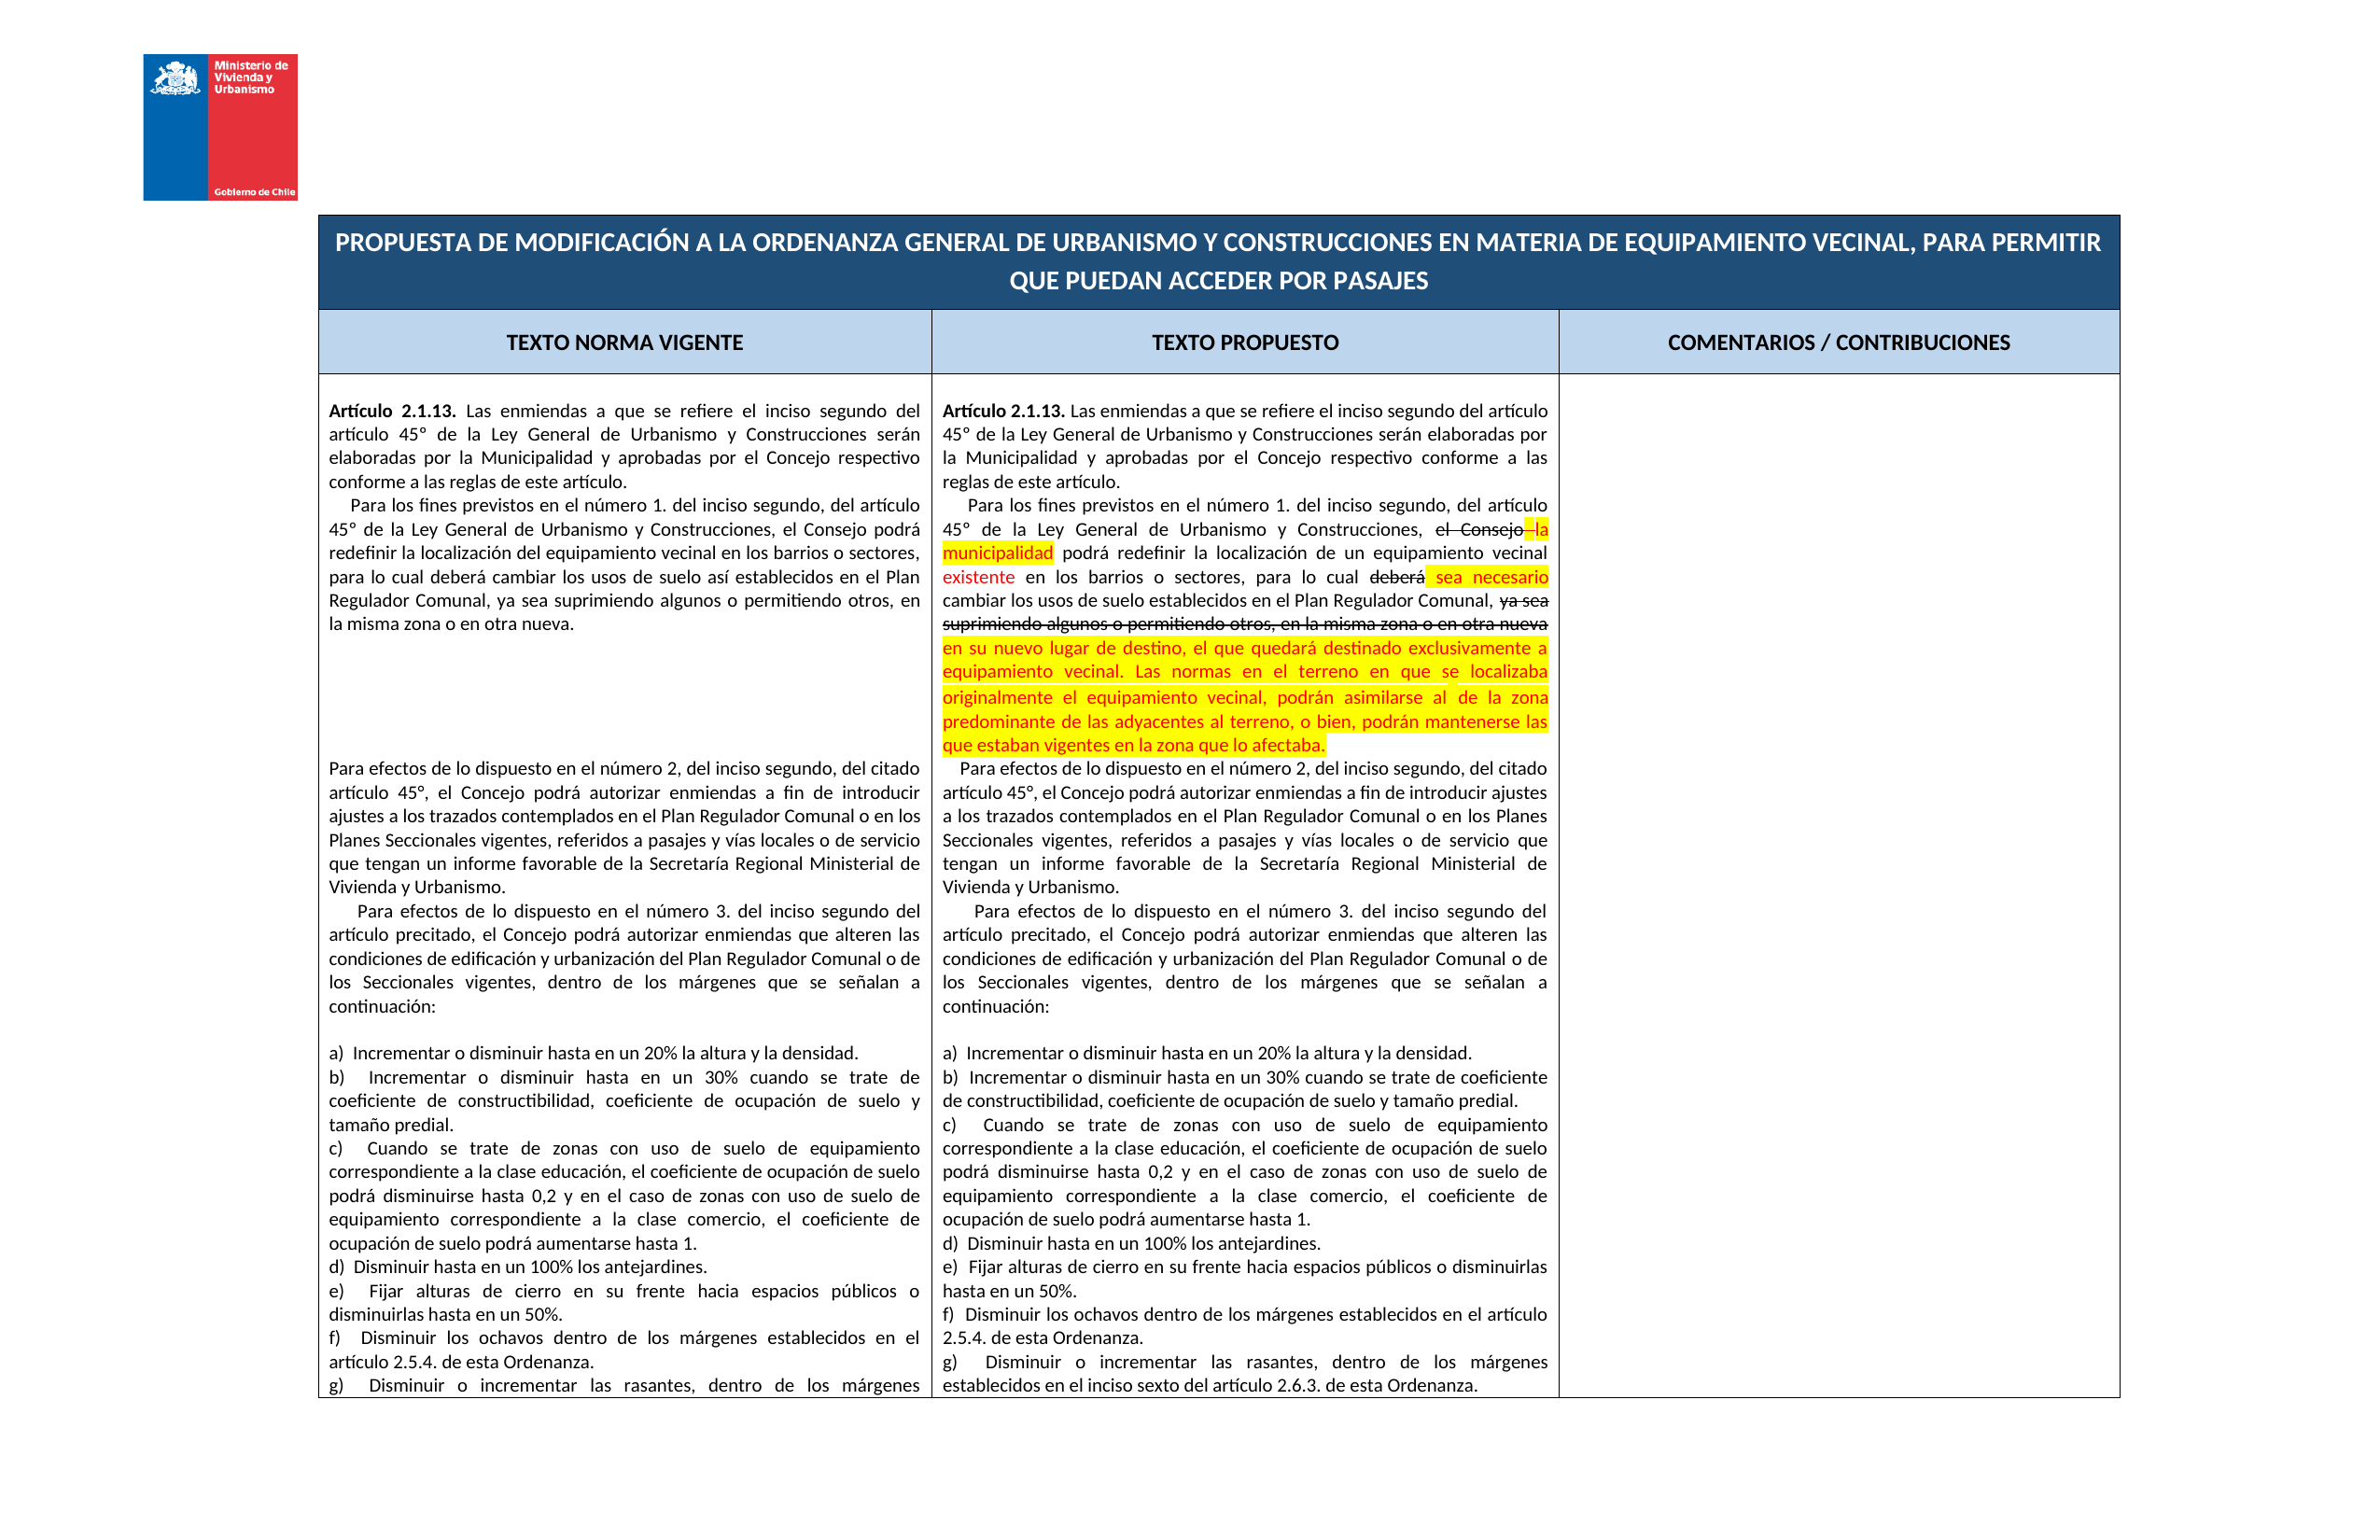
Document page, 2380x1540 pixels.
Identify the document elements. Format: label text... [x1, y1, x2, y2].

table_cell [1560, 374, 2120, 1397]
picture [143, 54, 298, 201]
table_header PROPUESTA DE MODIFICACIÓN A LA ORDENANZA GENERAL DE URBANISMO Y CONSTRUCCIONES EN MATERIA DE EQUIPAMIENTO VECINAL, PARA PERMITIR QUE PUEDAN ACCEDER POR PASAJES [319, 216, 2120, 309]
table_cell TEXTO NORMA VIGENTE [319, 310, 931, 373]
table_cell TEXTO PROPUESTO [932, 310, 1559, 373]
table_cell COMENTARIOS / CONTRIBUCIONES [1560, 310, 2120, 373]
